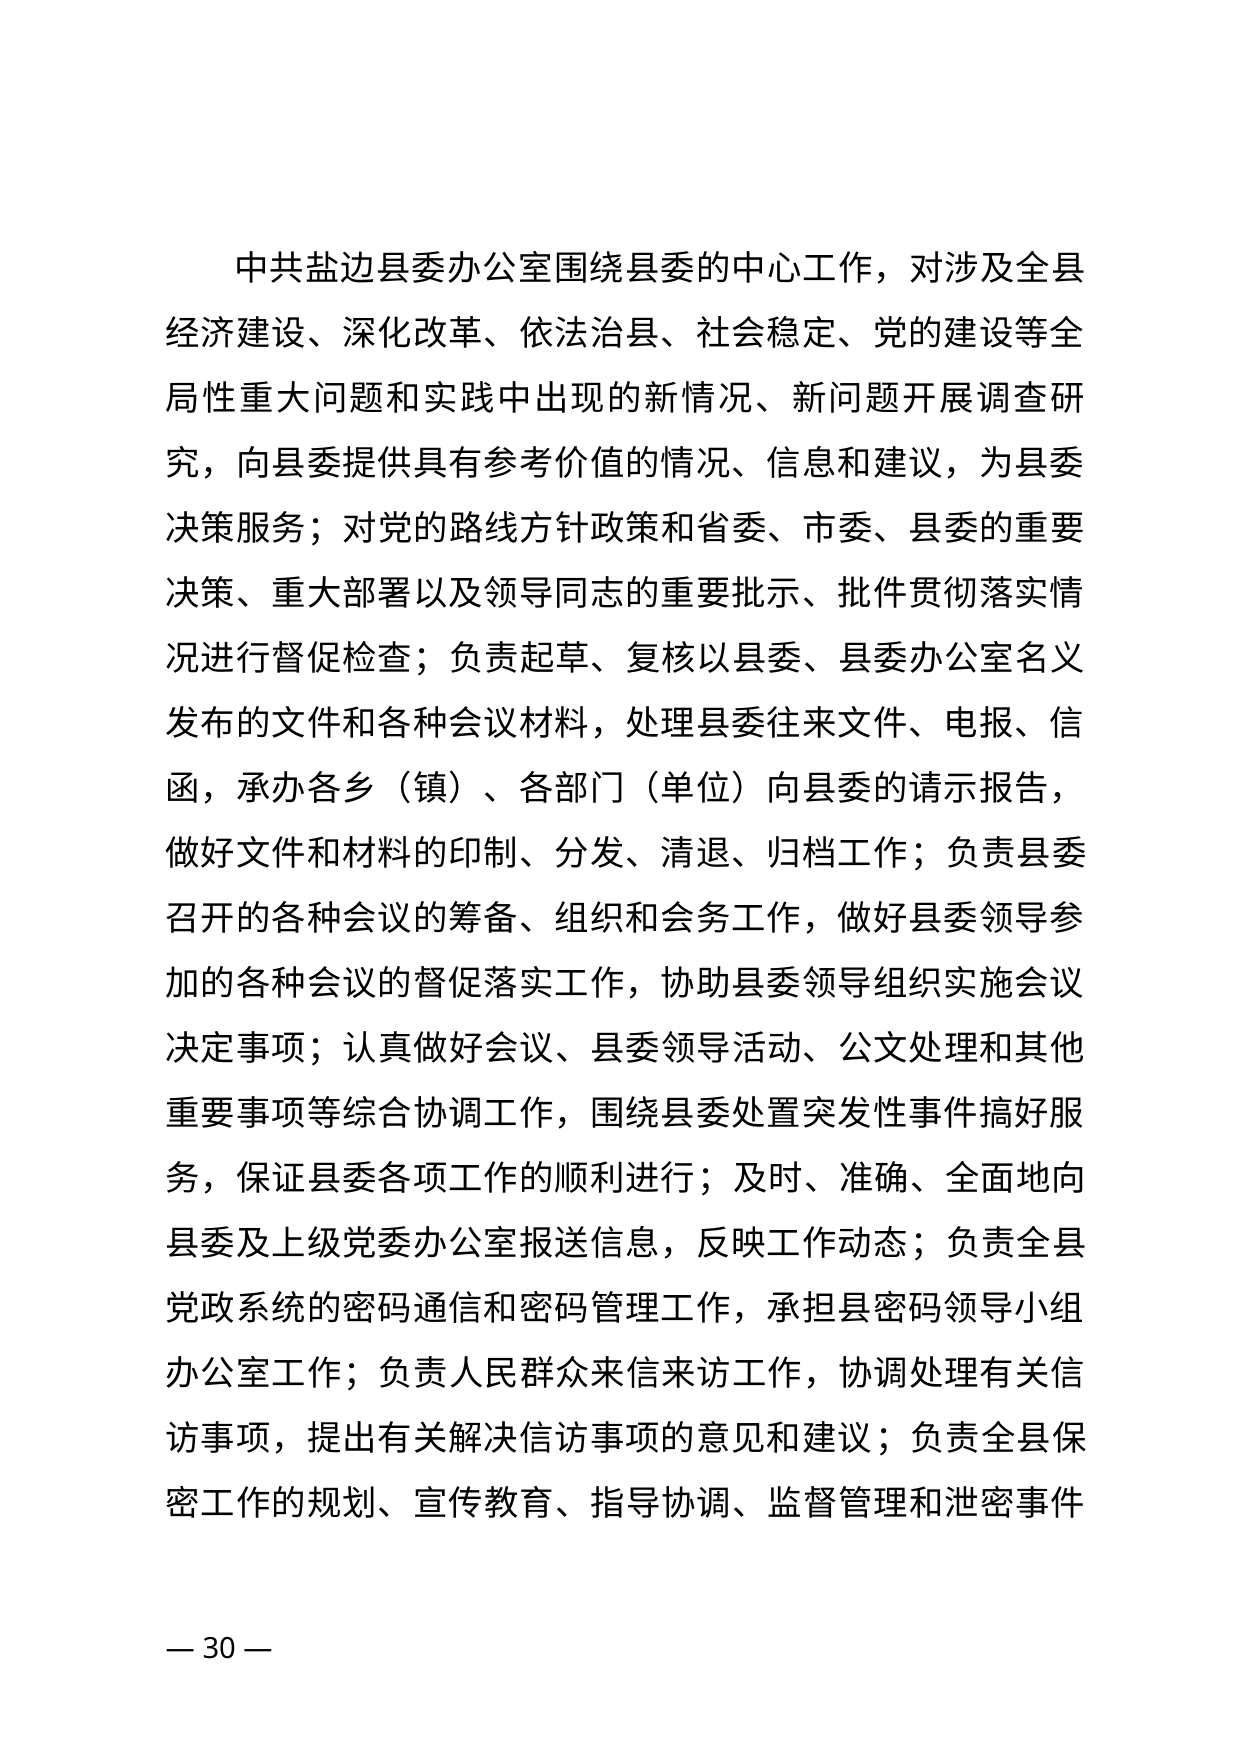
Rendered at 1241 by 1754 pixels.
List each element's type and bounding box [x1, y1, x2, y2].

text [165, 233, 1087, 1533]
